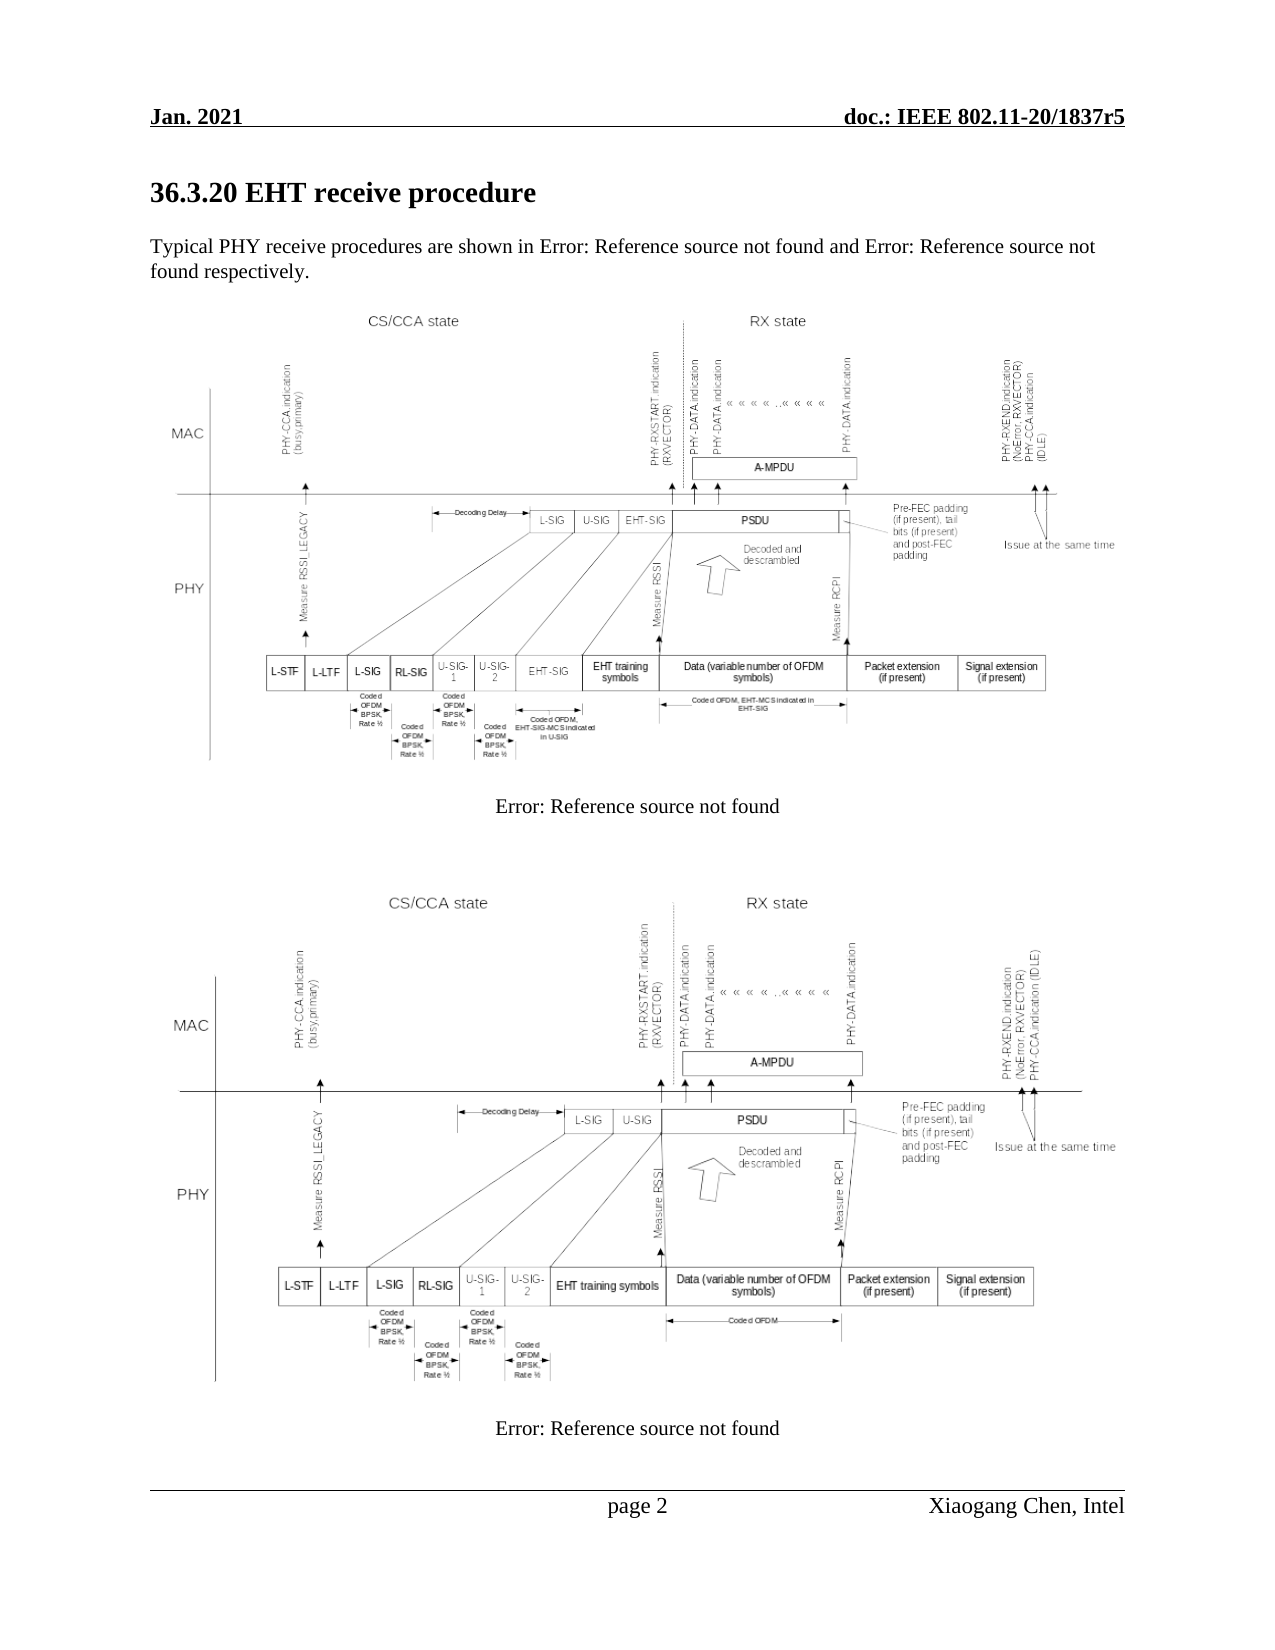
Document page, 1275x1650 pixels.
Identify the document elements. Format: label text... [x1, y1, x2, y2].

text 36.3.20 EHT receive procedure [150, 175, 1125, 208]
